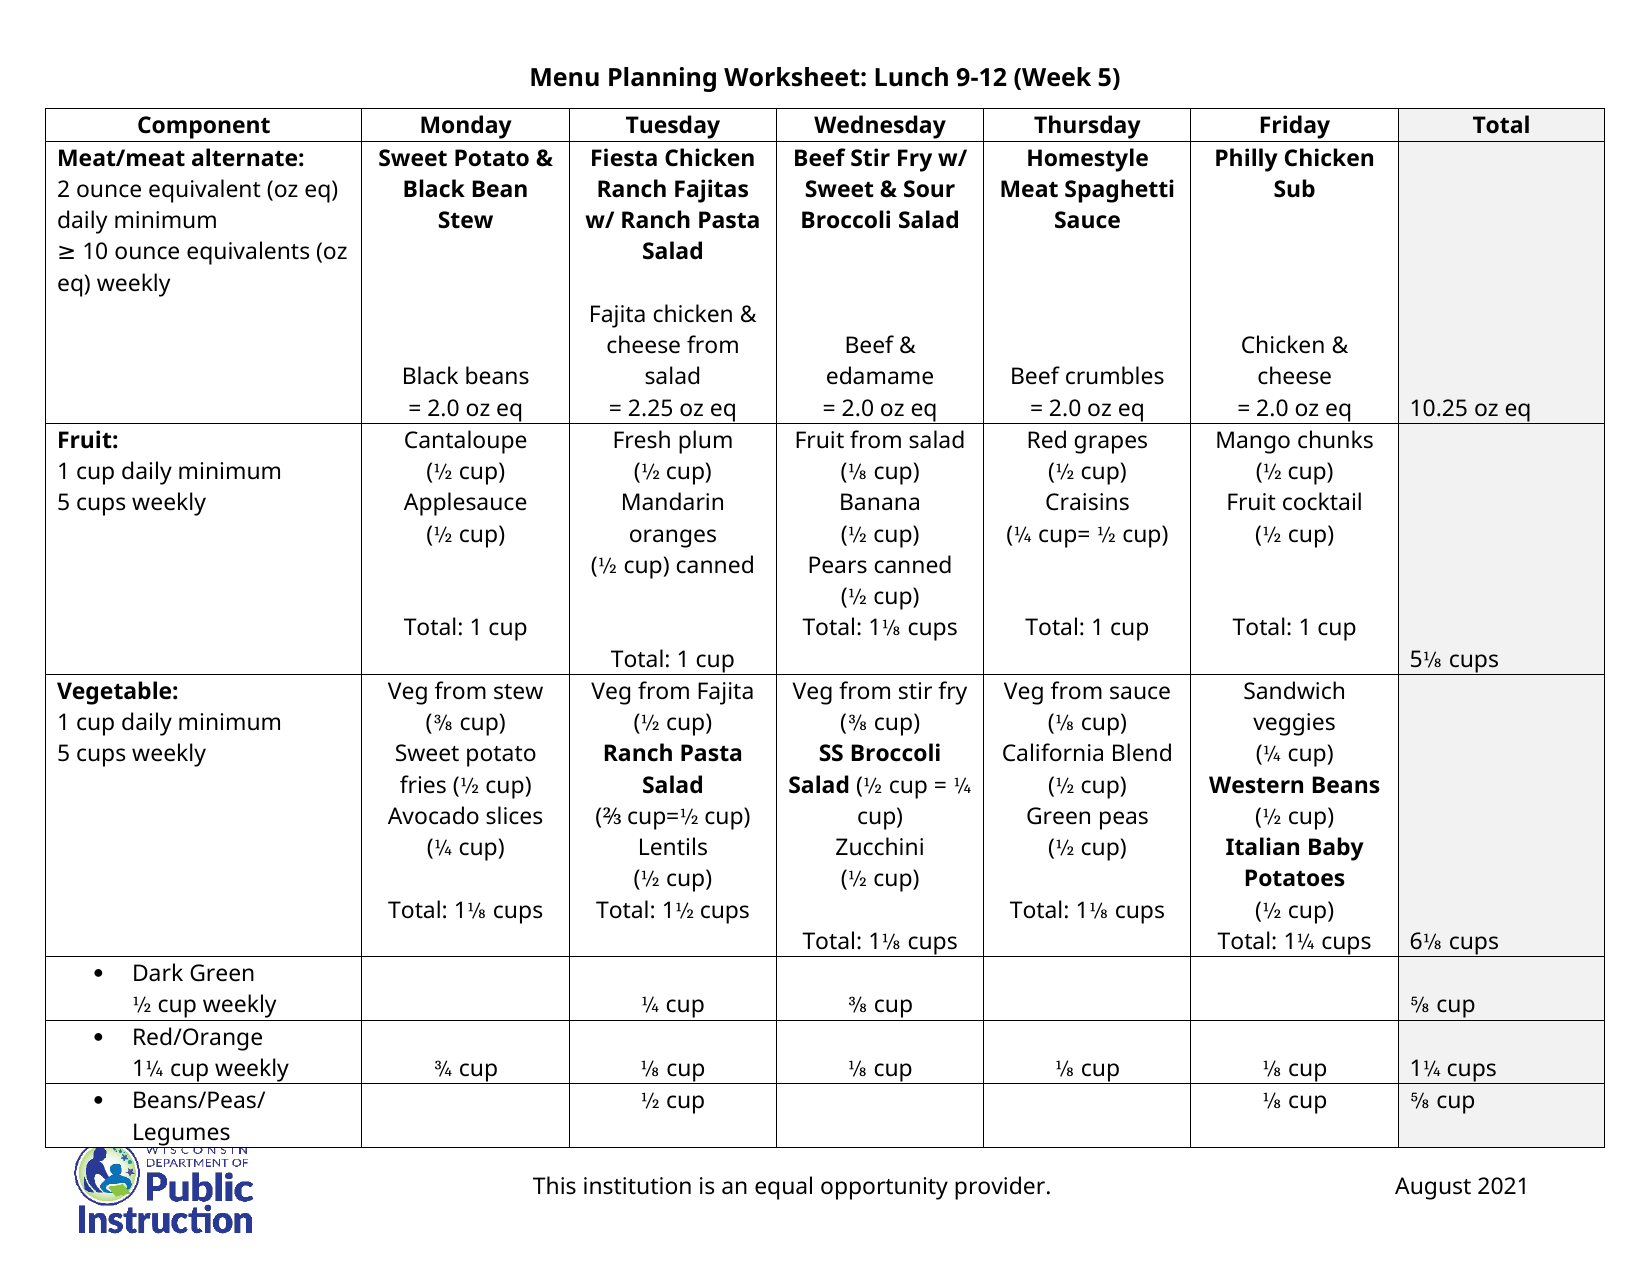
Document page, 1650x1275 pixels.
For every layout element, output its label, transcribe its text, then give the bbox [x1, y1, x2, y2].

table_cell Veg from Fajita (½ cup) Ranch Pasta Salad (⅔ cup=½ cup) Lentils (½ cup) Total: 1½ cups [570, 675, 776, 956]
table_cell 10.25 oz eq [1399, 142, 1604, 423]
table_cell ⅛ cup [777, 1021, 983, 1083]
table_header Component [46, 109, 361, 141]
table_cell Red/Orange 1¼ cup weekly [46, 1021, 361, 1083]
table_header Thursday [984, 109, 1190, 141]
table_cell [1191, 957, 1398, 1020]
table_cell Meat/meat alternate: 2 ounce equivalent (oz eq) daily minimum ≥ 10 ounce equivalents (oz eq) weekly [46, 142, 361, 423]
table_cell ⅛ cup [984, 1021, 1190, 1083]
table_cell ⅝ cup [1399, 1084, 1604, 1147]
table_cell ½ cup [570, 1084, 776, 1147]
table_cell Fiesta Chicken Ranch Fajitas w/ Ranch Pasta Salad Fajita chicken & cheese from salad = 2.25 oz eq [570, 142, 776, 423]
table_header Friday [1191, 109, 1398, 141]
text Menu Planning Worksheet: Lunch 9-12 (Week 5) [45, 60, 1605, 94]
table_cell Sandwich veggies (¼ cup) Western Beans (½ cup) Italian Baby Potatoes (½ cup) Total: 1¼ cups [1191, 675, 1398, 956]
table_cell ⅝ cup [1399, 957, 1604, 1020]
table_cell Homestyle Meat Spaghetti Sauce Beef crumbles = 2.0 oz eq [984, 142, 1190, 423]
table_cell ¼ cup [570, 957, 776, 1020]
table_cell ⅛ cup [570, 1021, 776, 1083]
table_cell Philly Chicken Sub Chicken & cheese = 2.0 oz eq [1191, 142, 1398, 423]
table_header Tuesday [570, 109, 776, 141]
table_cell Veg from stew (⅜ cup) Sweet potato fries (½ cup) Avocado slices (¼ cup) Total: 1⅛ cups [362, 675, 569, 956]
table_cell ¾ cup [362, 1021, 569, 1083]
table_cell [362, 1084, 569, 1147]
table_cell Vegetable: 1 cup daily minimum 5 cups weekly [46, 675, 361, 956]
picture [52, 1148, 289, 1253]
table_cell Veg from sauce (⅛ cup) California Blend (½ cup) Green peas (½ cup) Total: 1⅛ cups [984, 675, 1190, 956]
table_cell ⅛ cup [1191, 1084, 1398, 1147]
table_cell Dark Green ½ cup weekly [46, 957, 361, 1020]
table_cell Fresh plum (½ cup) Mandarin oranges (½ cup) canned Total: 1 cup [570, 424, 776, 674]
table_cell [984, 957, 1190, 1020]
table_cell 5⅛ cups [1399, 424, 1604, 674]
table_cell Veg from stir fry (⅜ cup) SS Broccoli Salad (½ cup = ¼ cup) Zucchini (½ cup) Total: 1⅛ cups [777, 675, 983, 956]
table_cell Cantaloupe (½ cup) Applesauce (½ cup) Total: 1 cup [362, 424, 569, 674]
table_cell Fruit: 1 cup daily minimum 5 cups weekly [46, 424, 361, 674]
table_cell Mango chunks (½ cup) Fruit cocktail (½ cup) Total: 1 cup [1191, 424, 1398, 674]
table_header Monday [362, 109, 569, 141]
table_cell Beef Stir Fry w/ Sweet & Sour Broccoli Salad Beef & edamame = 2.0 oz eq [777, 142, 983, 423]
table_cell Fruit from salad (⅛ cup) Banana (½ cup) Pears canned (½ cup) Total: 1⅛ cups [777, 424, 983, 674]
table_cell Sweet Potato & Black Bean Stew Black beans = 2.0 oz eq [362, 142, 569, 423]
table_cell [362, 957, 569, 1020]
table_cell [777, 1084, 983, 1147]
table_cell [984, 1084, 1190, 1147]
table_header Wednesday [777, 109, 983, 141]
table_cell ⅜ cup [777, 957, 983, 1020]
table_cell 6⅛ cups [1399, 675, 1604, 956]
table_cell Red grapes (½ cup) Craisins (¼ cup= ½ cup) Total: 1 cup [984, 424, 1190, 674]
table_cell Beans/Peas/Legumes ½ cup weekly [46, 1084, 361, 1147]
table_cell ⅛ cup [1191, 1021, 1398, 1083]
table_cell 1¼ cups [1399, 1021, 1604, 1083]
table_header Total [1399, 109, 1604, 141]
